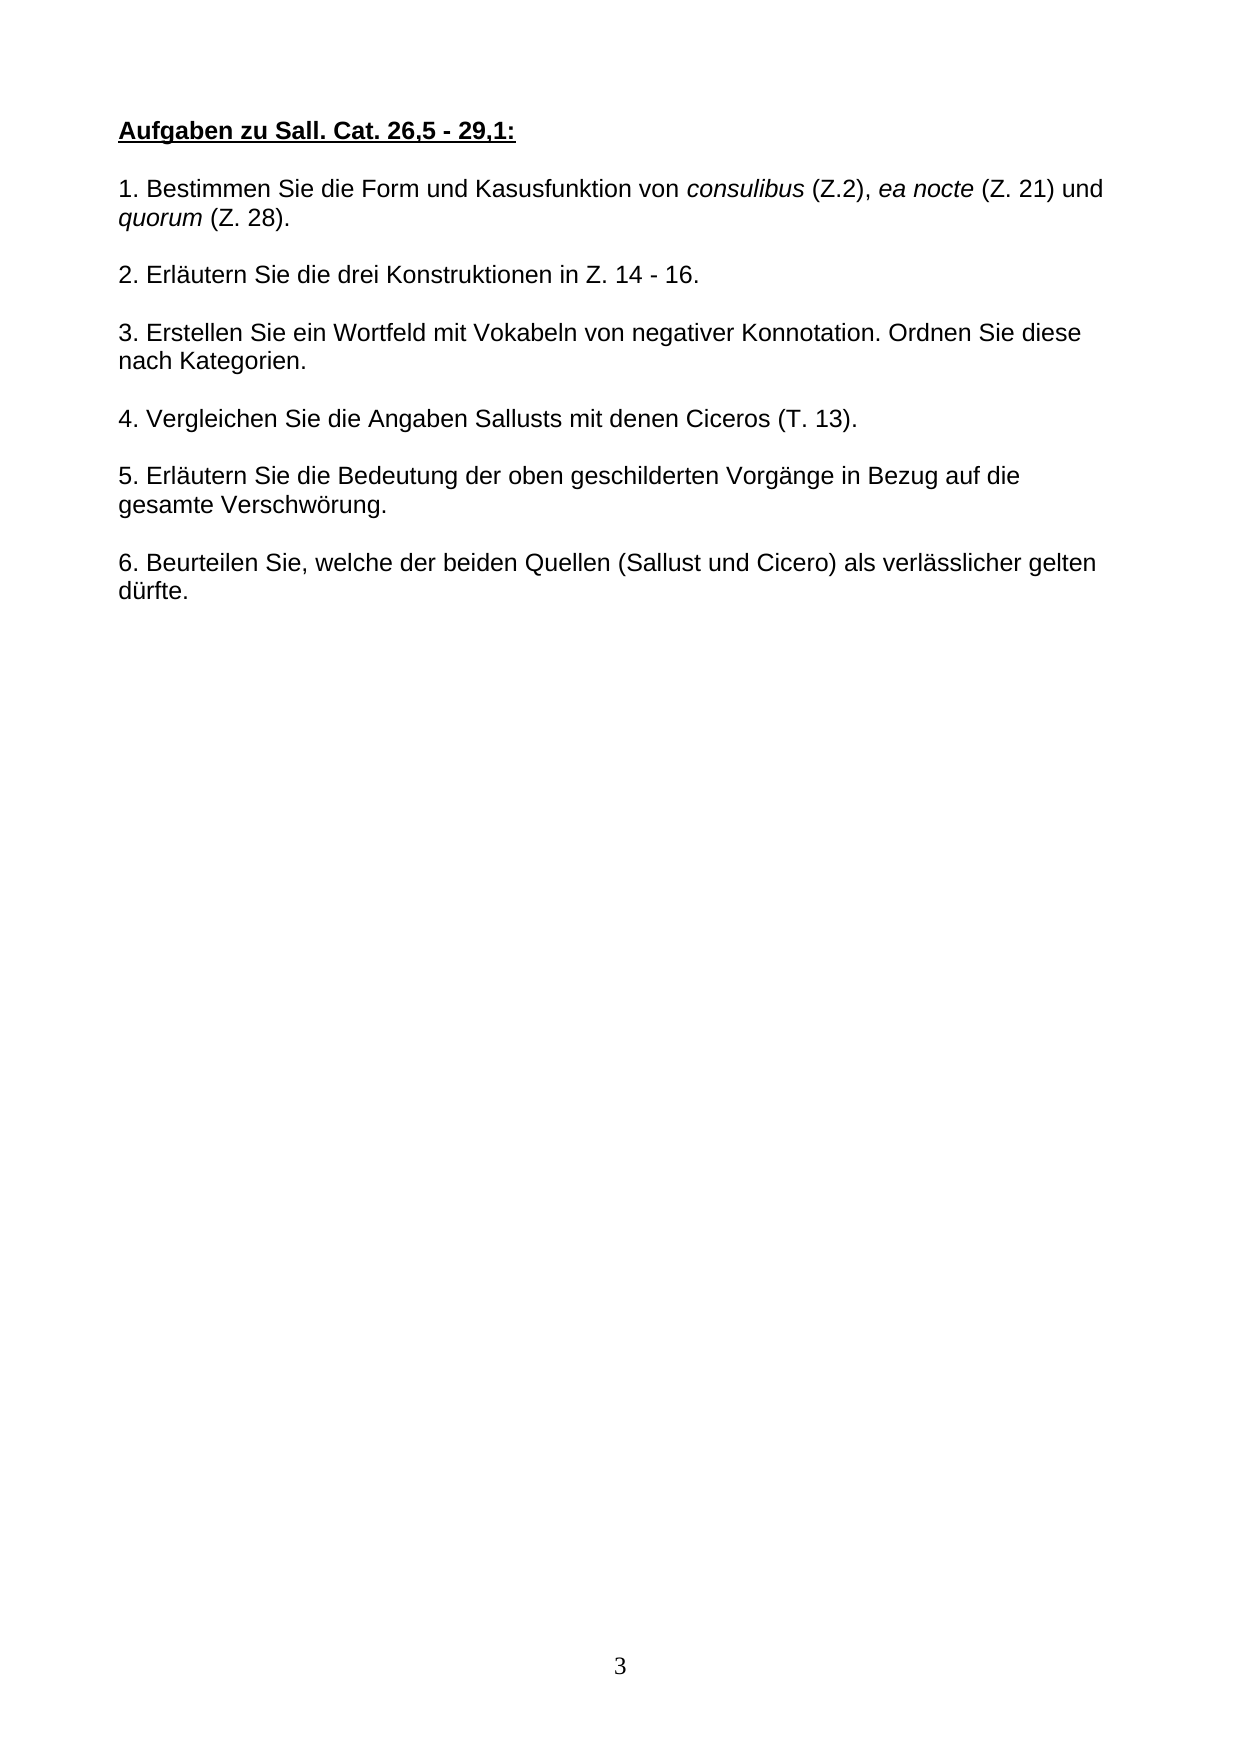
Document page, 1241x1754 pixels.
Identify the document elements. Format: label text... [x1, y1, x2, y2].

text 2. Erläutern Sie die drei Konstruktionen in Z. 14 - 16. [118, 260, 1122, 289]
text 6. Beurteilen Sie, welche der beiden Quellen (Sallust und Cicero) als verlässlicher gelten dürfte. [118, 547, 1122, 605]
text 4. Vergleichen Sie die Angaben Sallusts mit denen Ciceros (T. 13). [118, 404, 1122, 432]
text 5. Erläutern Sie die Bedeutung der oben geschilderten Vorgänge in Bezug auf die gesamte Verschwörung. [118, 461, 1122, 519]
text Aufgaben zu Sall. Cat. 26,5 - 29,1: [118, 116, 1122, 145]
text 1. Bestimmen Sie die Form und Kasusfunktion von consulibus (Z.2), ea nocte (Z. 21) und quorum (Z. 28). [118, 174, 1122, 231]
text 3. Erstellen Sie ein Wortfeld mit Vokabeln von negativer Konnotation. Ordnen Sie diese nach Kategorien. [118, 317, 1122, 375]
